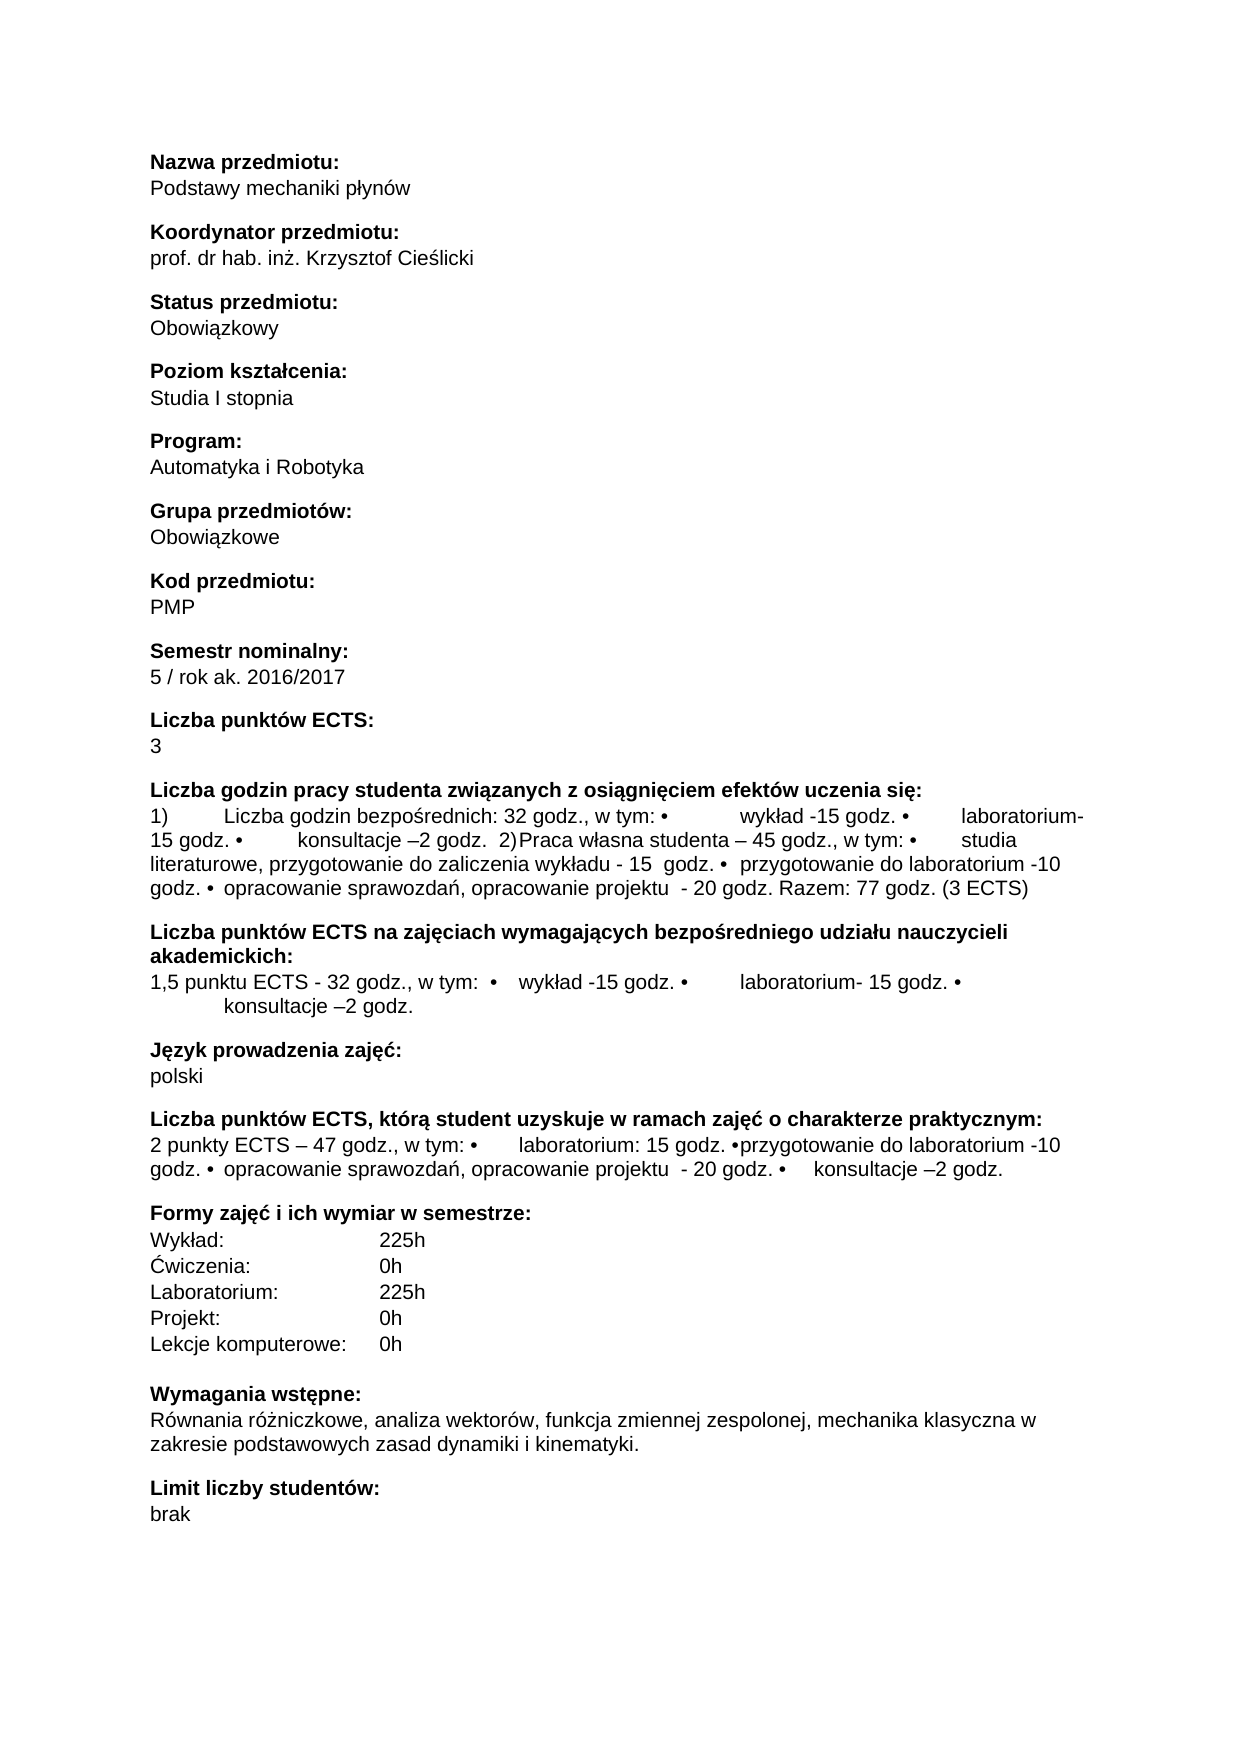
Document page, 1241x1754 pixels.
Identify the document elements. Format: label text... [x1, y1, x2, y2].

text Formy zajęć i ich wymiar w semestrze: [150, 1201, 1090, 1225]
text Automatyka i Robotyka [150, 455, 1090, 479]
text 1,5 punktu ECTS - 32 godz., w tym: • wykład -15 godz. • laboratorium- 15 godz. • konsultacje –2 godz. [150, 970, 1090, 1018]
table_header Wykład: [140, 1228, 367, 1252]
table_cell 0h [369, 1252, 597, 1278]
text Kod przedmiotu: [150, 569, 1090, 593]
text Grupa przedmiotów: [150, 499, 1090, 523]
text Liczba punktów ECTS: [150, 708, 1090, 732]
text 1) Liczba godzin bezpośrednich: 32 godz., w tym: • wykład -15 godz. • laboratorium- 15 godz. • konsultacje –2 godz. 2) Praca własna studenta – 45 godz., w tym: • studia literaturowe, przygotowanie do zaliczenia wykładu - 15 godz. • przygotowanie do laboratorium -10 godz. • opracowanie sprawozdań, opracowanie projektu - 20 godz. Razem: 77 godz. (3 ECTS) [150, 804, 1090, 900]
text Semestr nominalny: [150, 638, 1090, 662]
text prof. dr hab. inż. Krzysztof Cieślicki [150, 246, 1090, 270]
text Obowiązkowy [150, 316, 1090, 339]
text polski [150, 1063, 1090, 1087]
table_cell Ćwiczenia: [140, 1254, 367, 1278]
text Obowiązkowe [150, 525, 1090, 549]
text Liczba punktów ECTS, którą student uzyskuje w ramach zajęć o charakterze praktycznym: [150, 1107, 1090, 1131]
text PMP [150, 595, 1090, 619]
text Podstawy mechaniki płynów [150, 176, 1090, 200]
text Równania różniczkowe, analiza wektorów, funkcja zmiennej zespolonej, mechanika klasyczna w zakresie podstawowych zasad dynamiki i kinematyki. [150, 1408, 1090, 1456]
table_cell 0h [369, 1330, 597, 1356]
text Wymagania wstępne: [150, 1382, 1090, 1406]
table_cell Lekcje komputerowe: [140, 1332, 367, 1356]
text Status przedmiotu: [150, 289, 1090, 313]
table_cell 225h [369, 1278, 597, 1304]
text Nazwa przedmiotu: [150, 150, 1090, 174]
text 2 punkty ECTS – 47 godz., w tym: • laboratorium: 15 godz. • przygotowanie do laboratorium -10 godz. • opracowanie sprawozdań, opracowanie projektu - 20 godz. • konsultacje –2 godz. [150, 1133, 1090, 1181]
text Limit liczby studentów: [150, 1476, 1090, 1499]
table_header 225h [369, 1228, 597, 1252]
text 5 / rok ak. 2016/2017 [150, 664, 1090, 688]
text 3 [150, 734, 1090, 758]
text Studia I stopnia [150, 385, 1090, 409]
text Poziom kształcenia: [150, 359, 1090, 383]
text Program: [150, 429, 1090, 453]
text brak [150, 1502, 1090, 1526]
table_cell Projekt: [140, 1306, 367, 1330]
text Liczba punktów ECTS na zajęciach wymagających bezpośredniego udziału nauczycieli akademickich: [150, 920, 1090, 968]
table_cell 0h [369, 1304, 597, 1330]
text Liczba godzin pracy studenta związanych z osiągnięciem efektów uczenia się: [150, 778, 1090, 802]
table_cell Laboratorium: [140, 1280, 367, 1304]
text Język prowadzenia zajęć: [150, 1037, 1090, 1061]
text Koordynator przedmiotu: [150, 220, 1090, 244]
